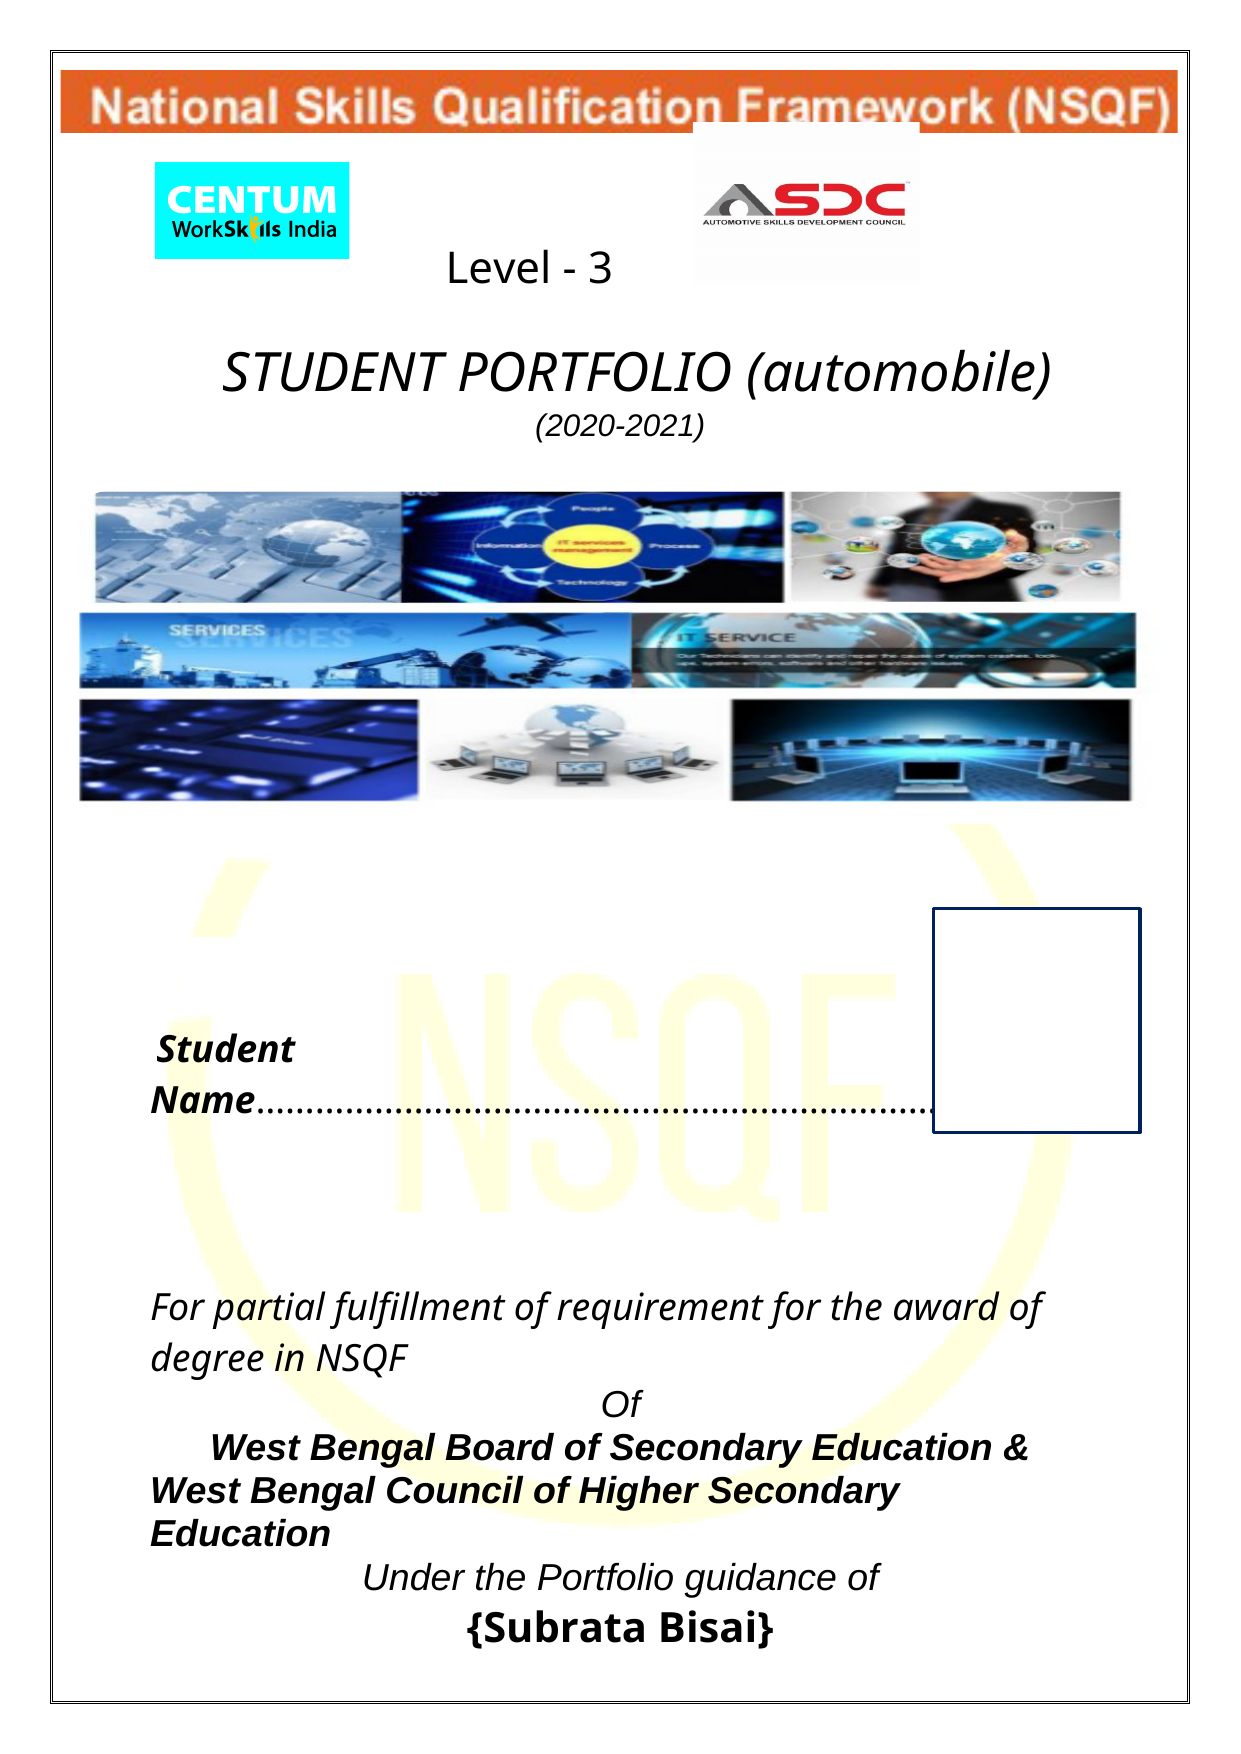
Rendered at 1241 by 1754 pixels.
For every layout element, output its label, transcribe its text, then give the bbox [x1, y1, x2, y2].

text West Bengal Board of Secondary Education & [150, 1425, 1090, 1468]
picture [692, 122, 920, 284]
text West Bengal Council of Higher Secondary Education [150, 1468, 1090, 1555]
text {Subrata Bisai} [150, 1598, 1090, 1655]
text For partial fulfillment of requirement for the award of degree in NSQF [150, 1280, 1090, 1382]
text Student Name……………………………………………………………………….. [150, 1022, 932, 1124]
picture [154, 162, 350, 259]
text Under the Portfolio guidance of [150, 1555, 1090, 1598]
text Of [150, 1382, 1090, 1425]
